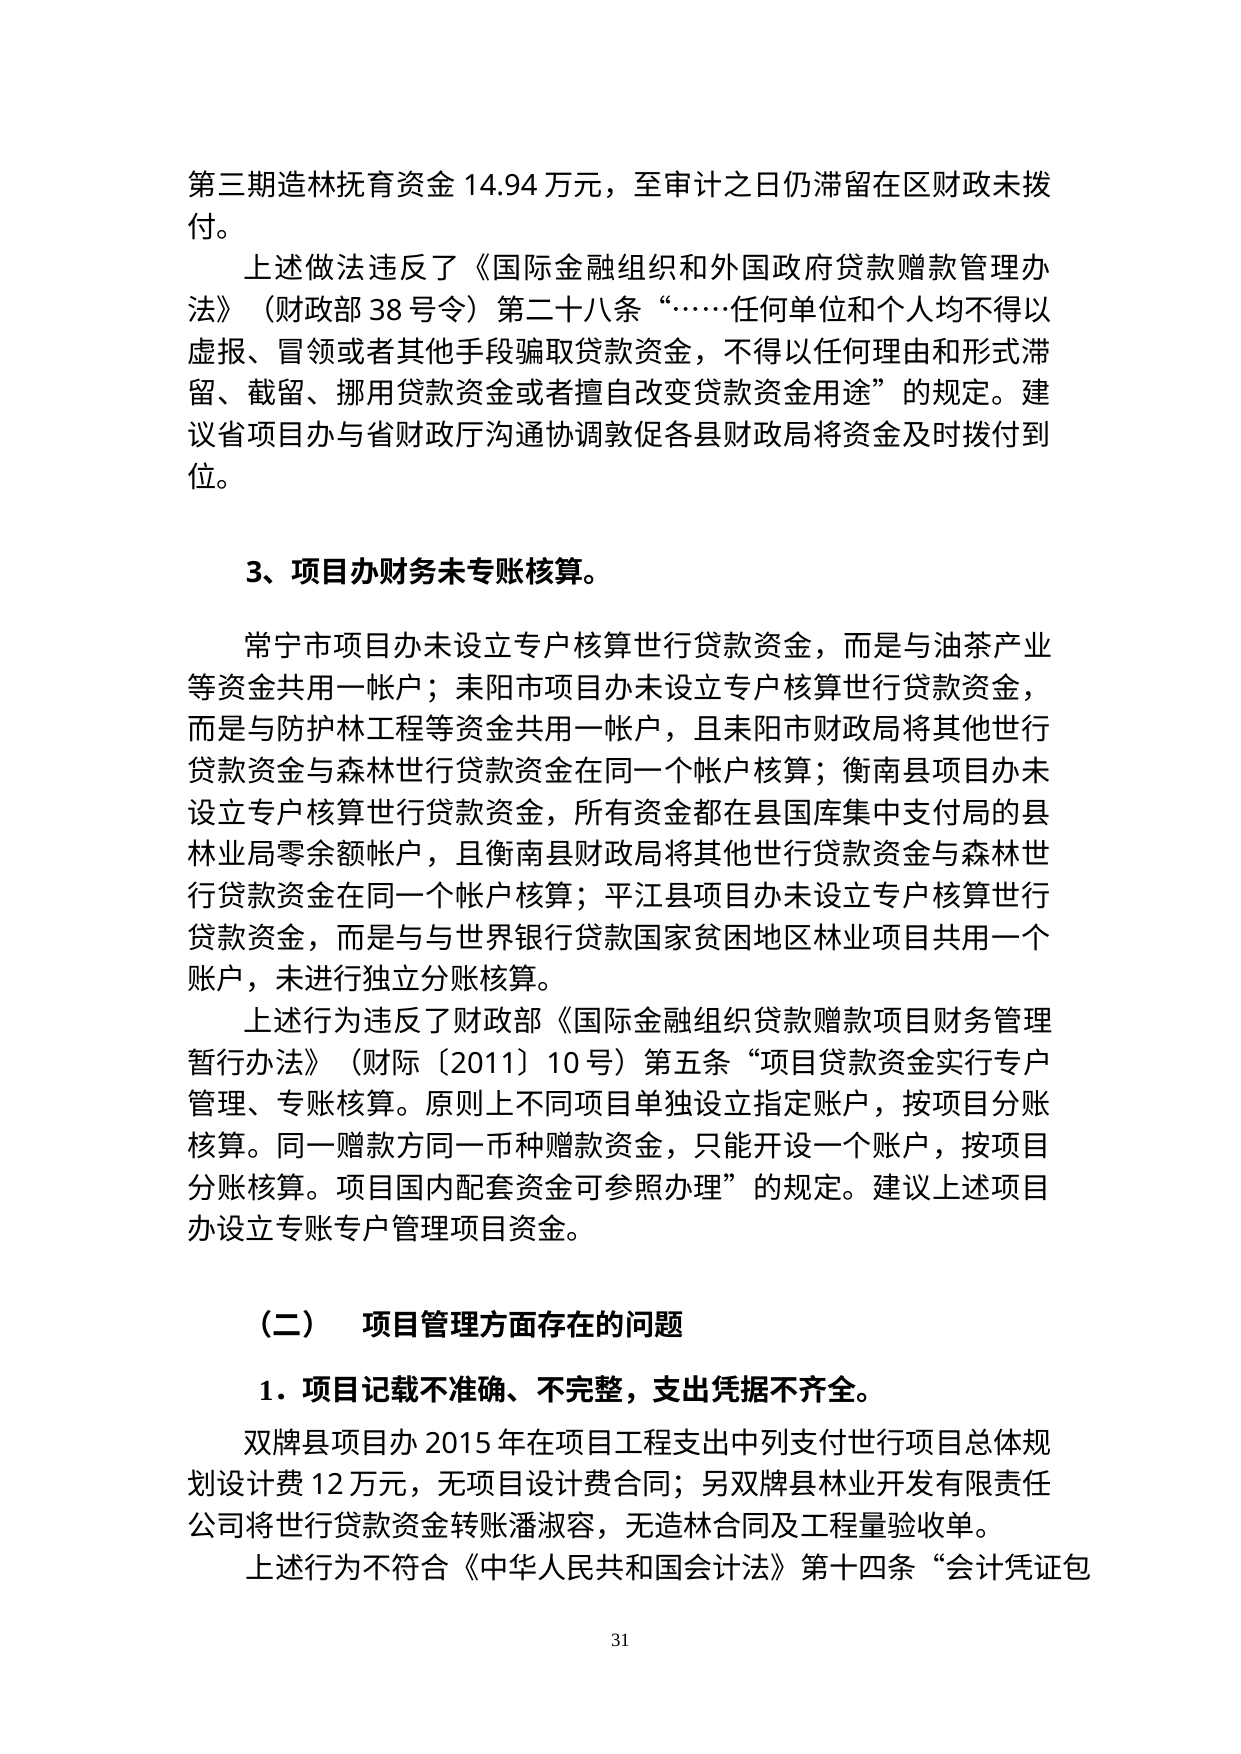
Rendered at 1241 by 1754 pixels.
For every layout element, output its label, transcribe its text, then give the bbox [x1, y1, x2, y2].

text 3、项目办财务未专账核算。 [187, 537, 1097, 602]
text 上述做法违反了《国际金融组织和外国政府贷款赠款管理办法》（财政部38号令）第二十八条“……任何单位和个人均不得以虚报、冒领或者其他手段骗取贷款资金，不得以任何理由和形式滞留、截留、挪用贷款资金或者擅自改变贷款资金用途”的规定。建议省项目办与省财政厅沟通协调敦促各县财政局将资金及时拨付到位。 [187, 245, 1053, 495]
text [187, 162, 1053, 245]
text 常宁市项目办未设立专户核算世行贷款资金，而是与油茶产业等资金共用一帐户；耒阳市项目办未设立专户核算世行贷款资金，而是与防护林工程等资金共用一帐户，且耒阳市财政局将其他世行贷款资金与森林世行贷款资金在同一个帐户核算；衡南县项目办未设立专户核算世行贷款资金，所有资金都在县国库集中支付局的县林业局零余额帐户，且衡南县财政局将其他世行贷款资金与森林世行贷款资金在同一个帐户核算；平江县项目办未设立专户核算世行贷款资金，而是与与世界银行贷款国家贫困地区林业项目共用一个账户，未进行独立分账核算。 [187, 623, 1053, 998]
text 上述行为违反了财政部《国际金融组织贷款赠款项目财务管理暂行办法》（财际〔2011〕10号）第五条“项目贷款资金实行专户管理、专账核算。原则上不同项目单独设立指定账户，按项目分账核算。同一赠款方同一币种赠款资金，只能开设一个账户，按项目分账核算。项目国内配套资金可参照办理”的规定。建议上述项目办设立专账专户管理项目资金。 [187, 998, 1053, 1248]
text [187, 1545, 1097, 1586]
text 1．项目记载不准确、不完整，支出凭据不齐全。 [187, 1355, 1097, 1420]
list 项目管理方面存在的问题 [243, 1290, 1097, 1355]
text 双牌县项目办2015年在项目工程支出中列支付世行项目总体规划设计费12万元，无项目设计费合同；另双牌县林业开发有限责任公司将世行贷款资金转账潘淑容，无造林合同及工程量验收单。 [187, 1420, 1053, 1545]
